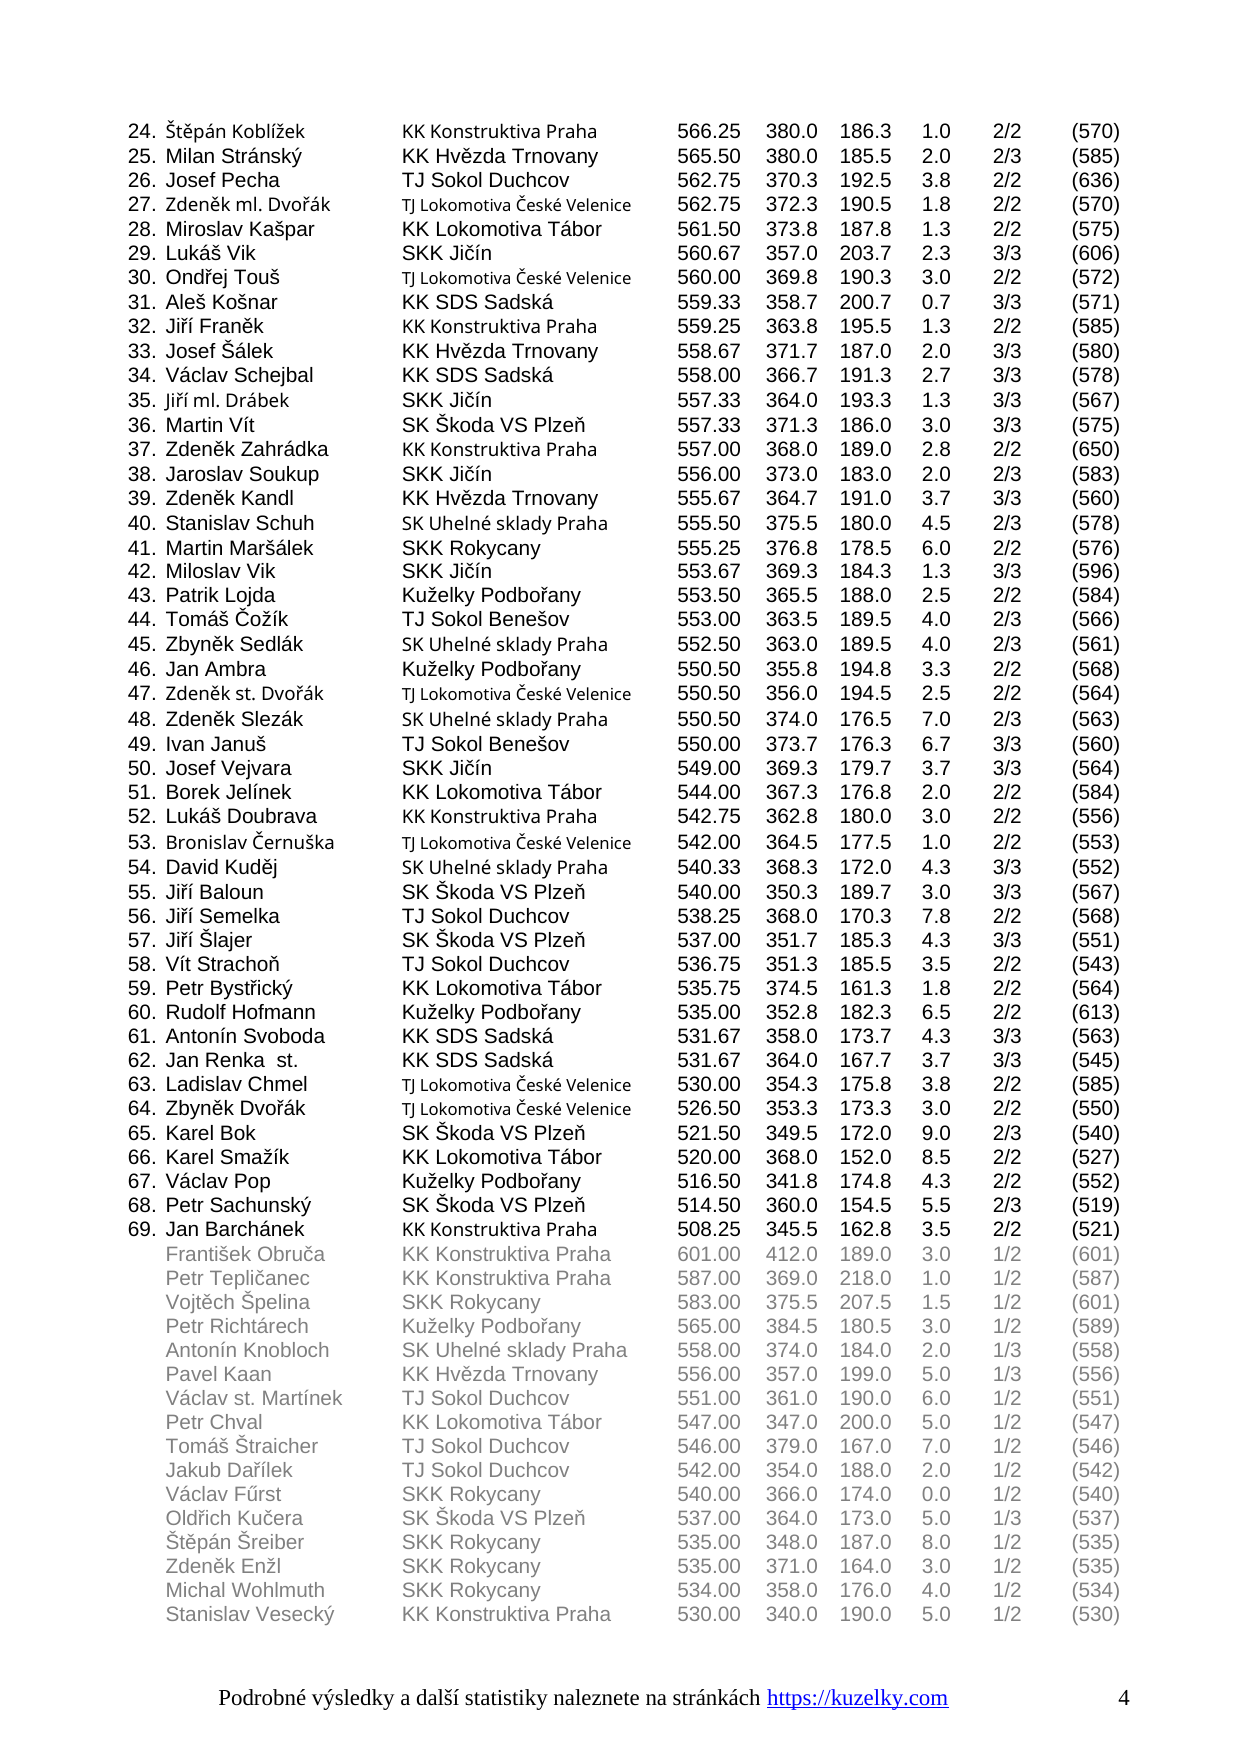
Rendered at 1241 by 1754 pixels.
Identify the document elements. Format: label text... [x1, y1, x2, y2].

text 55. Jiří Baloun SK Škoda VS Plzeň 540.00 350.3 189.7 3.0 3/3 (567) [106, 880, 1134, 904]
text 63. Ladislav Chmel TJ Lokomotiva České Velenice 530.00 354.3 175.8 3.8 2/2 (585) [106, 1072, 1134, 1096]
text Antonín Knobloch SK Uhelné sklady Praha 558.00 374.0 184.0 2.0 1/3 (558) [106, 1338, 1134, 1362]
text 30. Ondřej Touš TJ Lokomotiva České Velenice 560.00 369.8 190.3 3.0 2/2 (572) [106, 265, 1134, 289]
text Petr Richtárech Kuželky Podbořany 565.00 384.5 180.5 3.0 1/2 (589) [106, 1314, 1134, 1338]
text Petr Chval KK Lokomotiva Tábor 547.00 347.0 200.0 5.0 1/2 (547) [106, 1410, 1134, 1434]
text 54. David Kuděj SK Uhelné sklady Praha 540.33 368.3 172.0 4.3 3/3 (552) [106, 854, 1134, 880]
text 67. Václav Pop Kuželky Podbořany 516.50 341.8 174.8 4.3 2/2 (552) [106, 1169, 1134, 1193]
text 64. Zbyněk Dvořák TJ Lokomotiva České Velenice 526.50 353.3 173.3 3.0 2/2 (550) [106, 1096, 1134, 1121]
text 66. Karel Smažík KK Lokomotiva Tábor 520.00 368.0 152.0 8.5 2/2 (527) [106, 1145, 1134, 1169]
text 56. Jiří Semelka TJ Sokol Duchcov 538.25 368.0 170.3 7.8 2/2 (568) [106, 904, 1134, 928]
text Oldřich Kučera SK Škoda VS Plzeň 537.00 364.0 173.0 5.0 1/3 (537) [106, 1506, 1134, 1529]
text 37. Zdeněk Zahrádka KK Konstruktiva Praha 557.00 368.0 189.0 2.8 2/2 (650) [106, 436, 1134, 462]
text Václav st. Martínek TJ Sokol Duchcov 551.00 361.0 190.0 6.0 1/2 (551) [106, 1386, 1134, 1410]
text 50. Josef Vejvara SKK Jičín 549.00 369.3 179.7 3.7 3/3 (564) [106, 756, 1134, 779]
text 41. Martin Maršálek SKK Rokycany 555.25 376.8 178.5 6.0 2/2 (576) [106, 535, 1134, 559]
text 32. Jiří Franěk KK Konstruktiva Praha 559.25 363.8 195.5 1.3 2/2 (585) [106, 313, 1134, 339]
text 68. Petr Sachunský SK Škoda VS Plzeň 514.50 360.0 154.5 5.5 2/3 (519) [106, 1193, 1134, 1217]
text Zdeněk Enžl SKK Rokycany 535.00 371.0 164.0 3.0 1/2 (535) [106, 1553, 1134, 1577]
text 34. Václav Schejbal KK SDS Sadská 558.00 366.7 191.3 2.7 3/3 (578) [106, 363, 1134, 387]
text 62. Jan Renka st. KK SDS Sadská 531.67 364.0 167.7 3.7 3/3 (545) [106, 1048, 1134, 1072]
text 58. Vít Strachoň TJ Sokol Duchcov 536.75 351.3 185.5 3.5 2/2 (543) [106, 952, 1134, 976]
text 42. Miloslav Vik SKK Jičín 553.67 369.3 184.3 1.3 3/3 (596) [106, 559, 1134, 583]
text 47. Zdeněk st. Dvořák TJ Lokomotiva České Velenice 550.50 356.0 194.5 2.5 2/2 (564) [106, 681, 1134, 706]
text Václav Fűrst SKK Rokycany 540.00 366.0 174.0 0.0 1/2 (540) [106, 1482, 1134, 1506]
text 25. Milan Stránský KK Hvězda Trnovany 565.50 380.0 185.5 2.0 2/3 (585) [106, 144, 1134, 168]
text 29. Lukáš Vik SKK Jičín 560.67 357.0 203.7 2.3 3/3 (606) [106, 241, 1134, 265]
text 48. Zdeněk Slezák SK Uhelné sklady Praha 550.50 374.0 176.5 7.0 2/3 (563) [106, 706, 1134, 732]
text 39. Zdeněk Kandl KK Hvězda Trnovany 555.67 364.7 191.0 3.7 3/3 (560) [106, 486, 1134, 510]
text 61. Antonín Svoboda KK SDS Sadská 531.67 358.0 173.7 4.3 3/3 (563) [106, 1024, 1134, 1048]
text 65. Karel Bok SK Škoda VS Plzeň 521.50 349.5 172.0 9.0 2/3 (540) [106, 1121, 1134, 1145]
text 45. Zbyněk Sedlák SK Uhelné sklady Praha 552.50 363.0 189.5 4.0 2/3 (561) [106, 631, 1134, 657]
text 31. Aleš Košnar KK SDS Sadská 559.33 358.7 200.7 0.7 3/3 (571) [106, 289, 1134, 313]
text 52. Lukáš Doubrava KK Konstruktiva Praha 542.75 362.8 180.0 3.0 2/2 (556) [106, 803, 1134, 829]
text Michal Wohlmuth SKK Rokycany 534.00 358.0 176.0 4.0 1/2 (534) [106, 1577, 1134, 1601]
text 59. Petr Bystřický KK Lokomotiva Tábor 535.75 374.5 161.3 1.8 2/2 (564) [106, 976, 1134, 1000]
text 26. Josef Pecha TJ Sokol Duchcov 562.75 370.3 192.5 3.8 2/2 (636) [106, 168, 1134, 192]
text 46. Jan Ambra Kuželky Podbořany 550.50 355.8 194.8 3.3 2/2 (568) [106, 657, 1134, 681]
text 38. Jaroslav Soukup SKK Jičín 556.00 373.0 183.0 2.0 2/3 (583) [106, 462, 1134, 486]
text 60. Rudolf Hofmann Kuželky Podbořany 535.00 352.8 182.3 6.5 2/2 (613) [106, 1000, 1134, 1024]
text Stanislav Vesecký KK Konstruktiva Praha 530.00 340.0 190.0 5.0 1/2 (530) [106, 1601, 1134, 1625]
text Pavel Kaan KK Hvězda Trnovany 556.00 357.0 199.0 5.0 1/3 (556) [106, 1362, 1134, 1386]
text 44. Tomáš Čožík TJ Sokol Benešov 553.00 363.5 189.5 4.0 2/3 (566) [106, 607, 1134, 631]
text 27. Zdeněk ml. Dvořák TJ Lokomotiva České Velenice 562.75 372.3 190.5 1.8 2/2 (570) [106, 192, 1134, 217]
text 43. Patrik Lojda Kuželky Podbořany 553.50 365.5 188.0 2.5 2/2 (584) [106, 583, 1134, 607]
text 35. Jiří ml. Drábek SKK Jičín 557.33 364.0 193.3 1.3 3/3 (567) [106, 387, 1134, 412]
text 33. Josef Šálek KK Hvězda Trnovany 558.67 371.7 187.0 2.0 3/3 (580) [106, 339, 1134, 363]
text 69. Jan Barchánek KK Konstruktiva Praha 508.25 345.5 162.8 3.5 2/2 (521) [106, 1217, 1134, 1242]
text 57. Jiří Šlajer SK Škoda VS Plzeň 537.00 351.7 185.3 4.3 3/3 (551) [106, 928, 1134, 952]
text 24. Štěpán Koblížek KK Konstruktiva Praha 566.25 380.0 186.3 1.0 2/2 (570) [106, 118, 1134, 144]
text 28. Miroslav Kašpar KK Lokomotiva Tábor 561.50 373.8 187.8 1.3 2/2 (575) [106, 217, 1134, 241]
text 40. Stanislav Schuh SK Uhelné sklady Praha 555.50 375.5 180.0 4.5 2/3 (578) [106, 510, 1134, 535]
text Jakub Dařílek TJ Sokol Duchcov 542.00 354.0 188.0 2.0 1/2 (542) [106, 1458, 1134, 1482]
text Vojtěch Špelina SKK Rokycany 583.00 375.5 207.5 1.5 1/2 (601) [106, 1290, 1134, 1314]
text František Obruča KK Konstruktiva Praha 601.00 412.0 189.0 3.0 1/2 (601) [106, 1242, 1134, 1266]
text 51. Borek Jelínek KK Lokomotiva Tábor 544.00 367.3 176.8 2.0 2/2 (584) [106, 779, 1134, 803]
text 53. Bronislav Černuška TJ Lokomotiva České Velenice 542.00 364.5 177.5 1.0 2/2 (553) [106, 829, 1134, 854]
text Petr Tepličanec KK Konstruktiva Praha 587.00 369.0 218.0 1.0 1/2 (587) [106, 1266, 1134, 1290]
text Štěpán Šreiber SKK Rokycany 535.00 348.0 187.0 8.0 1/2 (535) [106, 1529, 1134, 1553]
text 36. Martin Vít SK Škoda VS Plzeň 557.33 371.3 186.0 3.0 3/3 (575) [106, 412, 1134, 436]
text 49. Ivan Januš TJ Sokol Benešov 550.00 373.7 176.3 6.7 3/3 (560) [106, 732, 1134, 756]
text Tomáš Štraicher TJ Sokol Duchcov 546.00 379.0 167.0 7.0 1/2 (546) [106, 1434, 1134, 1458]
